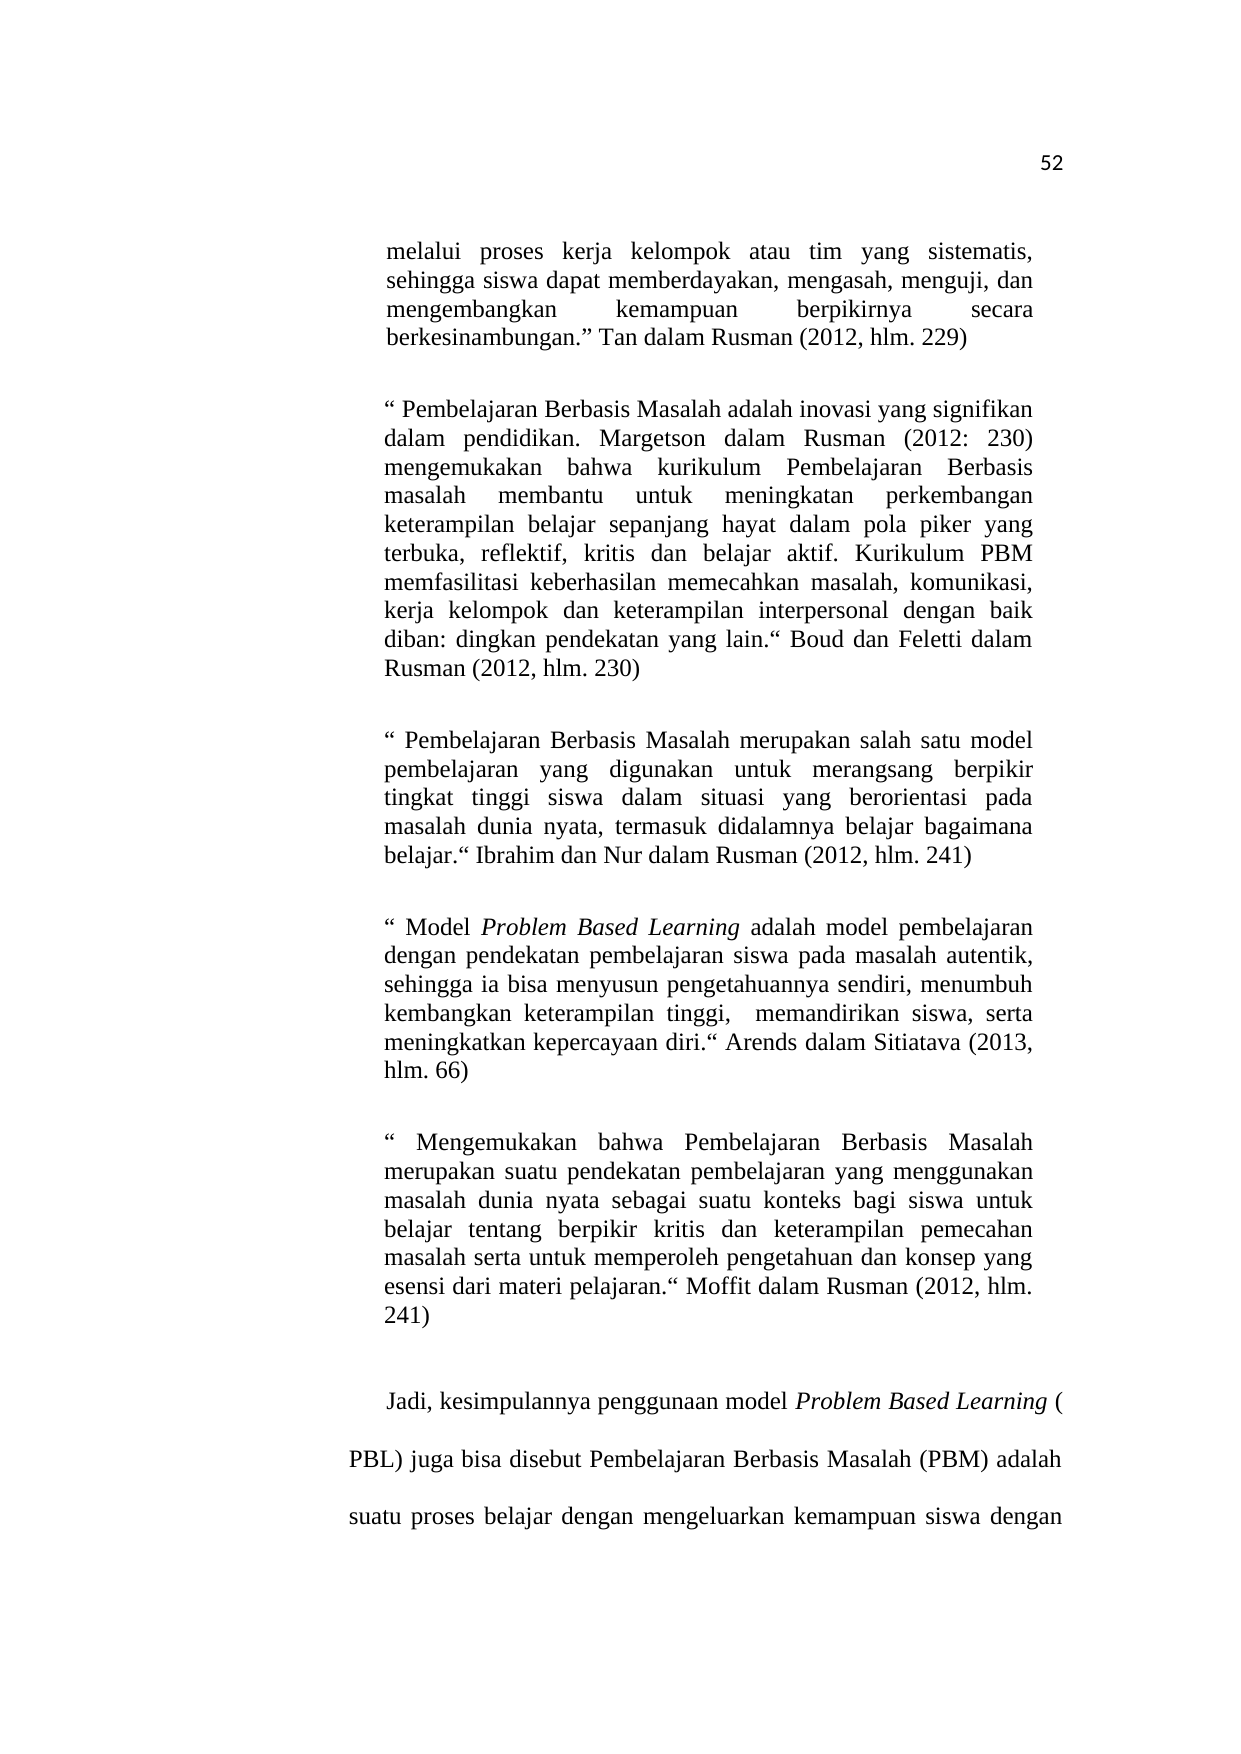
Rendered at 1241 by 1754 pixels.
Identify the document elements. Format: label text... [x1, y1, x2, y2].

text “ Model Problem Based Learning adalah model pembelajaran dengan pendekatan pembelajaran siswa pada masalah autentik, sehingga ia bisa menyusun pengetahuannya sendiri, menumbuh kembangkan keterampilan tinggi, memandirikan siswa, serta meningkatkan kepercayaan diri.“ Arends dalam Sitiatava (2013, hlm. 66) [384, 912, 1033, 1084]
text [349, 1386, 1063, 1530]
text “ Pembelajaran Berbasis Masalah adalah inovasi yang signifikan dalam pendidikan. Margetson dalam Rusman (2012: 230) mengemukakan bahwa kurikulum Pembelajaran Berbasis masalah membantu untuk meningkatan perkembangan keterampilan belajar sepanjang hayat dalam pola piker yang terbuka, reflektif, kritis dan belajar aktif. Kurikulum PBM memfasilitasi keberhasilan memecahkan masalah, komunikasi, kerja kelompok dan keterampilan interpersonal dengan baik diban: dingkan pendekatan yang lain.“ Boud dan Feletti dalam Rusman (2012, hlm. 230) [384, 394, 1033, 682]
text “ Mengemukakan bahwa Pembelajaran Berbasis Masalah merupakan suatu pendekatan pembelajaran yang menggunakan masalah dunia nyata sebagai suatu konteks bagi siswa untuk belajar tentang berpikir kritis dan keterampilan pemecahan masalah serta untuk memperoleh pengetahuan dan konsep yang esensi dari materi pelajaran.“ Moffit dalam Rusman (2012, hlm. 241) [384, 1127, 1033, 1329]
text “ Pembelajaran Berbasis Masalah merupakan salah satu model pembelajaran yang digunakan untuk merangsang berpikir tingkat tinggi siswa dalam situasi yang berorientasi pada masalah dunia nyata, termasuk didalamnya belajar bagaimana belajar.“ Ibrahim dan Nur dalam Rusman (2012, hlm. 241) [384, 725, 1033, 869]
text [386, 236, 1033, 351]
